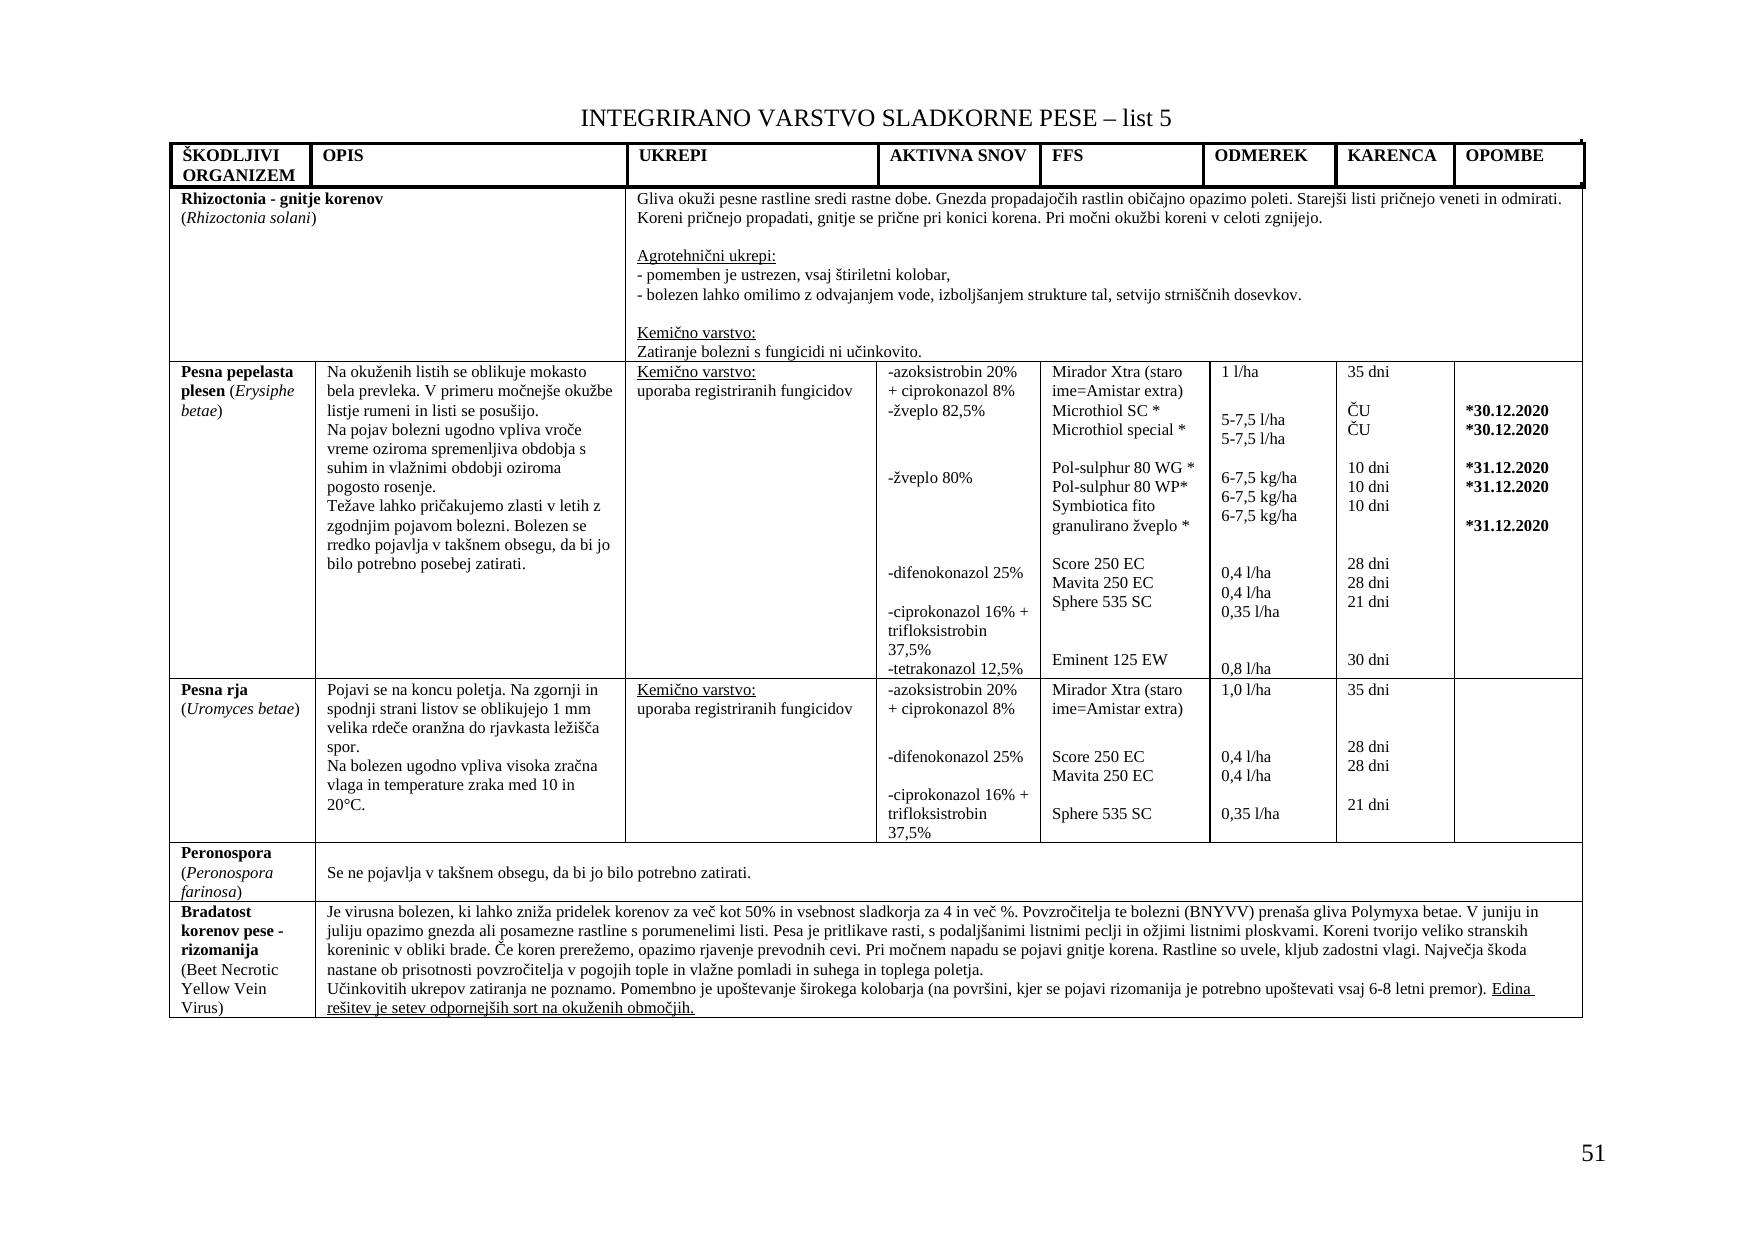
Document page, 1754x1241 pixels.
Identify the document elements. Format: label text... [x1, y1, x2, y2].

table_cell Mirador Xtra (staro ime=Amistar extra) Score 250 EC Mavita 250 EC Sphere 535 SC [1041, 679, 1209, 842]
table_cell -azoksistrobin 20% + ciprokonazol 8% -difenokonazol 25% -ciprokonazol 16% + trifloksistrobin 37,5% [877, 679, 1040, 842]
table_cell Kemično varstvo: uporaba registriranih fungicidov [626, 362, 876, 678]
table_cell Pesna rja (Uromyces betae) [170, 679, 315, 842]
table_cell ODMEREK [1205, 145, 1334, 185]
table_cell Pojavi se na koncu poletja. Na zgornji in spodnji strani listov se oblikujejo 1 mm velika rdeče oranžna do rjavkasta ležišča spor. Na bolezen ugodno vpliva visoka zračna vlaga in temperature zraka med 10 in 20°C. [316, 679, 625, 842]
table_cell KARENCA [1338, 145, 1453, 185]
table_cell -azoksistrobin 20% + ciprokonazol 8% -žveplo 82,5% -žveplo 80% -difenokonazol 25% -ciprokonazol 16% + trifloksistrobin 37,5% -tetrakonazol 12,5% [877, 362, 1040, 678]
table_cell Gliva okuži pesne rastline sredi rastne dobe. Gnezda propadajočih rastlin običajno opazimo poleti. Starejši listi pričnejo veneti in odmirati. Koreni pričnejo propadati, gnitje se prične pri konici korena. Pri močni okužbi koreni v celoti zgnijejo. Agrotehnični ukrepi: - pomemben je ustrezen, vsaj štiriletni kolobar, - bolezen lahko omilimo z odvajanjem vode, izboljšanjem strukture tal, setvijo strniščnih dosevkov. Kemično varstvo: Zatiranje bolezni s fungicidi ni učinkovito. [626, 189, 1582, 361]
table_cell FFS [1042, 145, 1202, 185]
table_cell Peronospora (Peronospora farinosa) [170, 843, 315, 901]
table_cell Pesna pepelasta plesen (Erysiphe betae) [170, 362, 315, 678]
table_cell 35 dni 28 dni 28 dni 21 dni [1337, 679, 1454, 842]
table_cell Rhizoctonia - gnitje korenov (Rhizoctonia solani) [170, 189, 625, 361]
table_cell 1 l/ha 5-7,5 l/ha 5-7,5 l/ha 6-7,5 kg/ha 6-7,5 kg/ha 6-7,5 kg/ha 0,4 l/ha 0,4 l/ha 0,35 l/ha 0,8 l/ha [1211, 362, 1336, 678]
table_cell 1,0 l/ha 0,4 l/ha 0,4 l/ha 0,35 l/ha [1211, 679, 1336, 842]
table_cell Na okuženih listih se oblikuje mokasto bela prevleka. V primeru močnejše okužbe listje rumeni in listi se posušijo. Na pojav bolezni ugodno vpliva vroče vreme oziroma spremenljiva obdobja s suhim in vlažnimi obdobji oziroma pogosto rosenje. Težave lahko pričakujemo zlasti v letih z zgodnjim pojavom bolezni. Bolezen se rredko pojavlja v takšnem obsegu, da bi jo bilo potrebno posebej zatirati. [316, 362, 625, 678]
table_cell OPIS [313, 145, 626, 185]
table_cell AKTIVNA SNOV [880, 145, 1039, 185]
table_cell Se ne pojavlja v takšnem obsegu, da bi jo bilo potrebno zatirati. [316, 843, 1582, 901]
table_cell UKREPI [629, 145, 877, 185]
table_cell [1455, 679, 1582, 842]
table_cell Kemično varstvo: uporaba registriranih fungicidov [626, 679, 876, 842]
table_cell Bradatost korenov pese - rizomanija (Beet Necrotic Yellow Vein Virus) [170, 902, 315, 1017]
table_header INTEGRIRANO VARSTVO SLADKORNE PESE – list 5 [170, 104, 1583, 142]
table_cell 35 dni ČU ČU 10 dni 10 dni 10 dni 28 dni 28 dni 21 dni 30 dni [1337, 362, 1454, 678]
table_cell ŠKODLJIVI ORGANIZEM [173, 145, 309, 185]
table_cell *30.12.2020 *30.12.2020 *31.12.2020 *31.12.2020 *31.12.2020 [1455, 362, 1582, 678]
table_cell OPOMBE [1456, 145, 1583, 185]
table_cell Mirador Xtra (staro ime=Amistar extra) Microthiol SC * Microthiol special * Pol-sulphur 80 WG * Pol-sulphur 80 WP* Symbiotica fito granulirano žveplo * Score 250 EC Mavita 250 EC Sphere 535 SC Eminent 125 EW [1041, 362, 1209, 678]
table_cell Je virusna bolezen, ki lahko zniža pridelek korenov za več kot 50% in vsebnost sladkorja za 4 in več %. Povzročitelja te bolezni (BNYVV) prenaša gliva Polymyxa betae. V juniju in juliju opazimo gnezda ali posamezne rastline s porumenelimi listi. Pesa je pritlikave rasti, s podaljšanimi listnimi peclji in ožjimi listnimi ploskvami. Koreni tvorijo veliko stranskih koreninic v obliki brade. Če koren prerežemo, opazimo rjavenje prevodnih cevi. Pri močnem napadu se pojavi gnitje korena. Rastline so uvele, kljub zadostni vlagi. Največja škoda nastane ob prisotnosti povzročitelja v pogojih tople in vlažne pomladi in suhega in toplega poletja. Učinkovitih ukrepov zatiranja ne poznamo. Pomembno je upoštevanje širokega kolobarja (na površini, kjer se pojavi rizomanija je potrebno upoštevati vsaj 6-8 letni premor). Edina rešitev je setev odpornejših sort na okuženih območjih. [316, 902, 1582, 1017]
